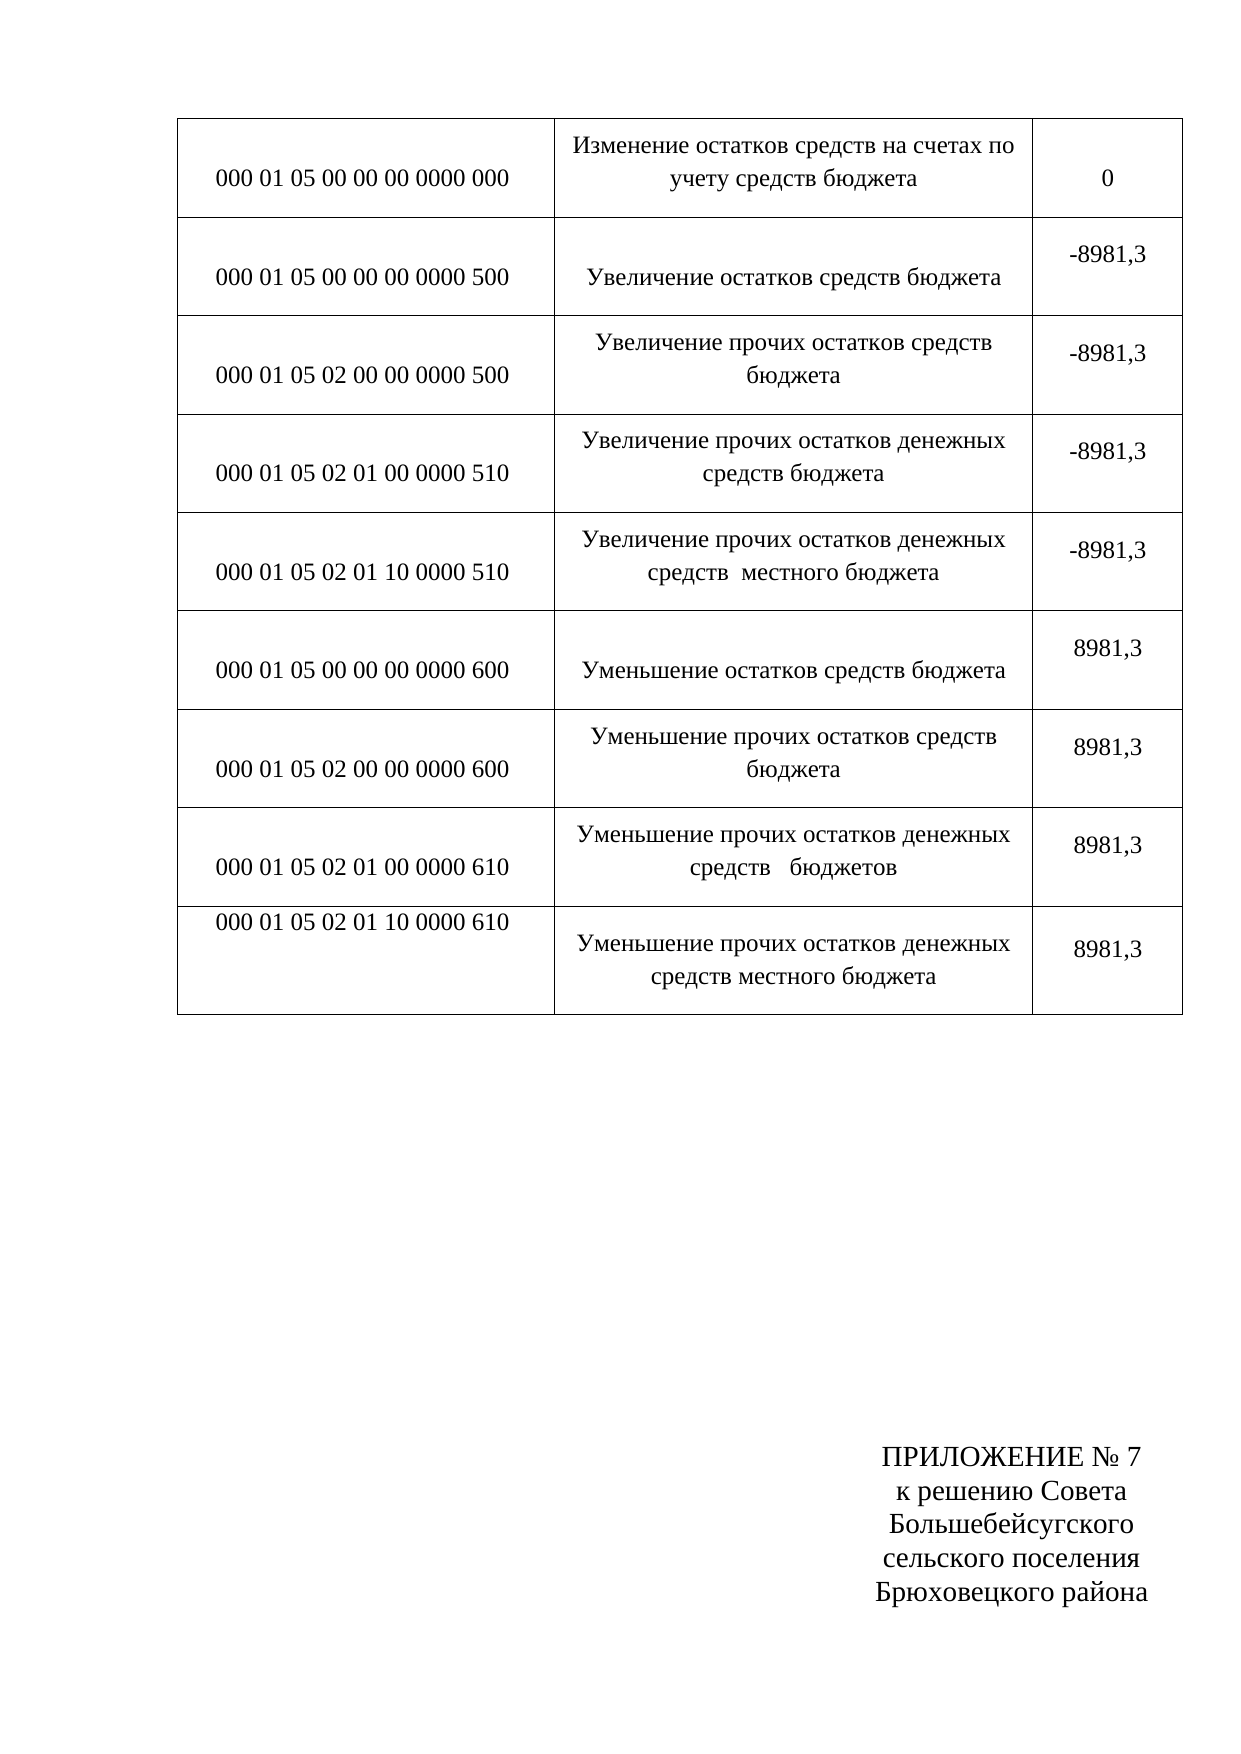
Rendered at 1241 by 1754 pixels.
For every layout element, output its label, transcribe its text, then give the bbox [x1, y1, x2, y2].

table_cell 8981,3 [1033, 611, 1182, 709]
table_cell -8981,3 [1033, 415, 1182, 512]
table_cell 000 01 05 02 00 00 0000 600 [178, 710, 554, 807]
table_cell -8981,3 [1033, 218, 1182, 315]
table_cell Уменьшение прочих остатков средств бюджета [555, 710, 1032, 807]
table_cell Уменьшение прочих остатков денежных средств бюджетов [555, 808, 1032, 906]
table_cell Увеличение остатков средств бюджета [555, 218, 1032, 315]
table_cell Изменение остатков средств на счетах по учету средств бюджета [555, 119, 1032, 217]
table_cell 000 01 05 02 01 10 0000 610 [178, 907, 554, 1014]
table_cell 8981,3 [1033, 808, 1182, 906]
text Брюховецкого района [842, 1574, 1181, 1607]
table_cell 0 [1033, 119, 1182, 217]
text к решению Совета [842, 1473, 1181, 1507]
table_cell 8981,3 [1033, 710, 1182, 807]
table_cell 8981,3 [1033, 907, 1182, 1014]
table_cell 000 01 05 00 00 00 0000 000 [178, 119, 554, 217]
table_cell 000 01 05 00 00 00 0000 500 [178, 218, 554, 315]
text сельского поселения [842, 1540, 1181, 1574]
table_cell 000 01 05 02 01 00 0000 610 [178, 808, 554, 906]
table_cell Увеличение прочих остатков средств бюджета [555, 316, 1032, 413]
table_cell 000 01 05 00 00 00 0000 600 [178, 611, 554, 709]
table_cell -8981,3 [1033, 513, 1182, 610]
table_cell Уменьшение остатков средств бюджета [555, 611, 1032, 709]
table_cell -8981,3 [1033, 316, 1182, 413]
table_cell 000 01 05 02 01 00 0000 510 [178, 415, 554, 512]
table_cell 000 01 05 02 01 10 0000 510 [178, 513, 554, 610]
table_cell Уменьшение прочих остатков денежных средств местного бюджета [555, 907, 1032, 1014]
table_cell 000 01 05 02 00 00 0000 500 [178, 316, 554, 413]
table_cell Увеличение прочих остатков денежных средств местного бюджета [555, 513, 1032, 610]
text Большебейсугского [842, 1507, 1181, 1540]
table_cell Увеличение прочих остатков денежных средств бюджета [555, 415, 1032, 512]
text ПРИЛОЖЕНИЕ № 7 [842, 1439, 1181, 1473]
